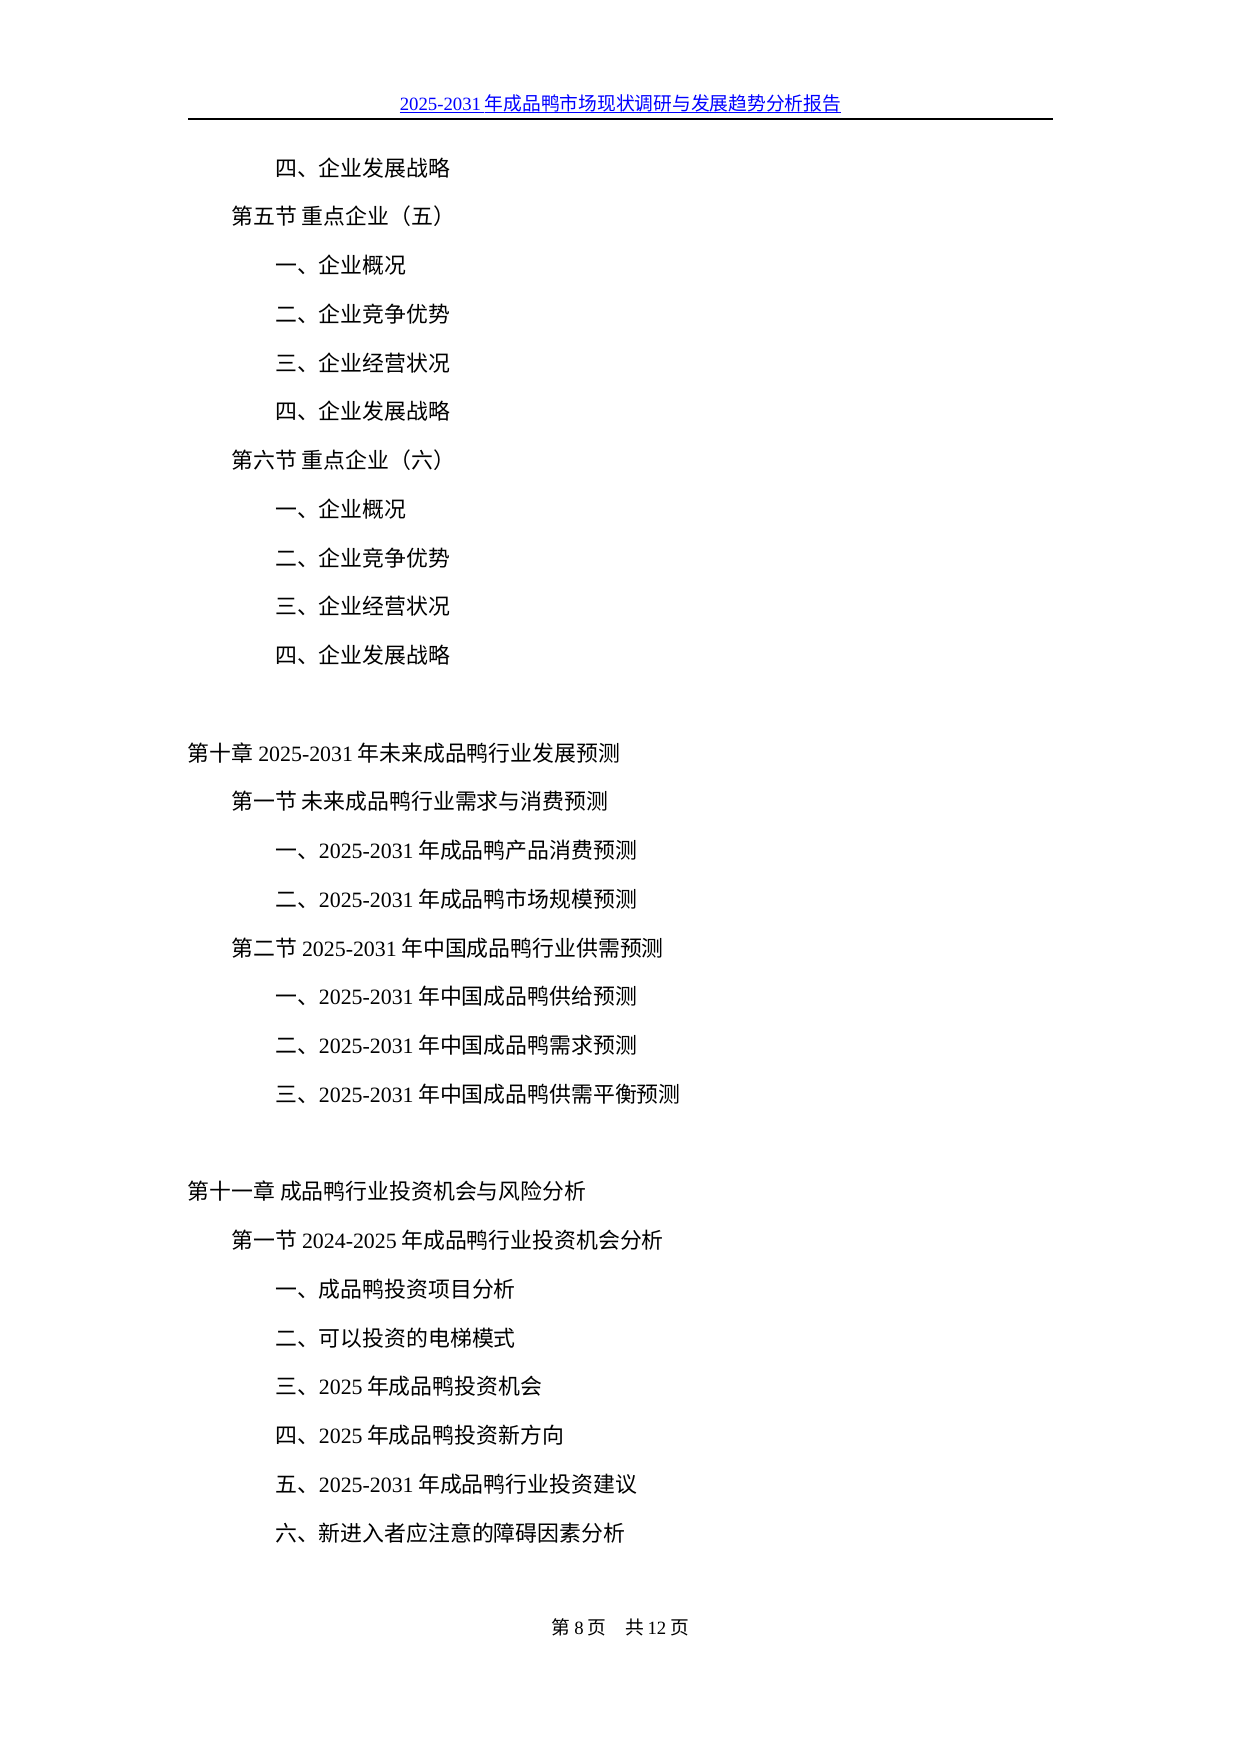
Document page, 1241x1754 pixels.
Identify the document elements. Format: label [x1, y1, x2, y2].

text [187, 150, 1053, 1548]
